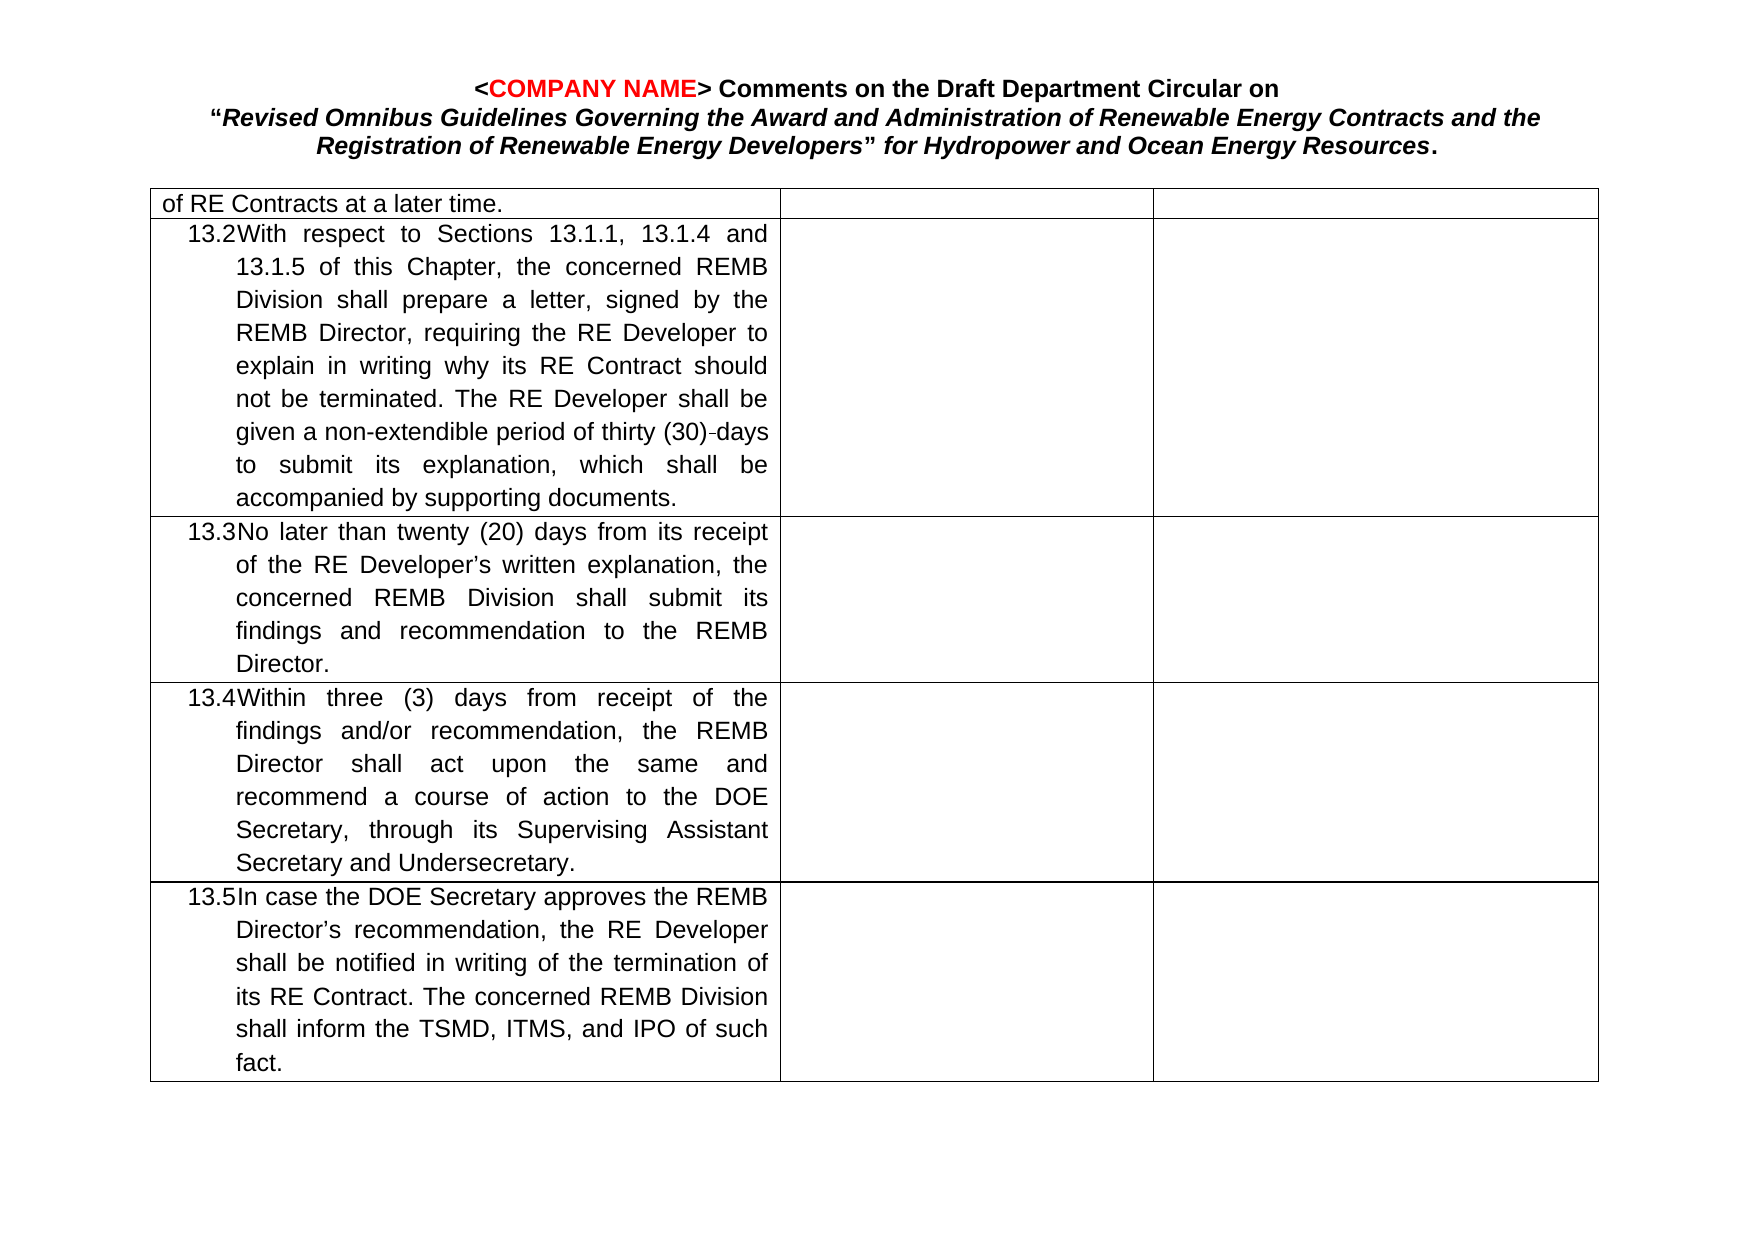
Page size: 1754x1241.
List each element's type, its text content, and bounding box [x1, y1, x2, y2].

table_cell [781, 219, 1153, 516]
table_cell Within three (3) days from receipt of the findings and/or recommendation, the REMB Director shall act upon the same and recommend a course of action to the DOE Secretary, through its Supervising Assistant Secretary and Undersecretary. [151, 683, 780, 881]
table_cell [781, 189, 1153, 218]
table_cell [1154, 517, 1598, 682]
table_cell [1154, 883, 1598, 1081]
table_cell [781, 683, 1153, 881]
table_cell With respect to Sections 13.1.1, 13.1.4 and 13.1.5 of this Chapter, the concerned REMB Division shall prepare a letter, signed by the REMB Director, requiring the RE Developer to explain in writing why its RE Contract should not be terminated. The RE Developer shall be given a non-extendible period of thirty (30) days to submit its explanation, which shall be accompanied by supporting documents. [151, 219, 780, 516]
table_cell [151, 189, 780, 218]
table_cell [781, 883, 1153, 1081]
table_cell [1154, 683, 1598, 881]
table_cell In case the DOE Secretary approves the REMB Director’s recommendation, the RE Developer shall be notified in writing of the termination of its RE Contract. The concerned REMB Division shall inform the TSMD, ITMS, and IPO of such fact. [151, 883, 780, 1081]
table_cell [781, 517, 1153, 682]
table_cell No later than twenty (20) days from its receipt of the RE Developer’s written explanation, the concerned REMB Division shall submit its findings and recommendation to the REMB Director. [151, 517, 780, 682]
table_cell [1154, 189, 1598, 218]
table_cell [1154, 219, 1598, 516]
